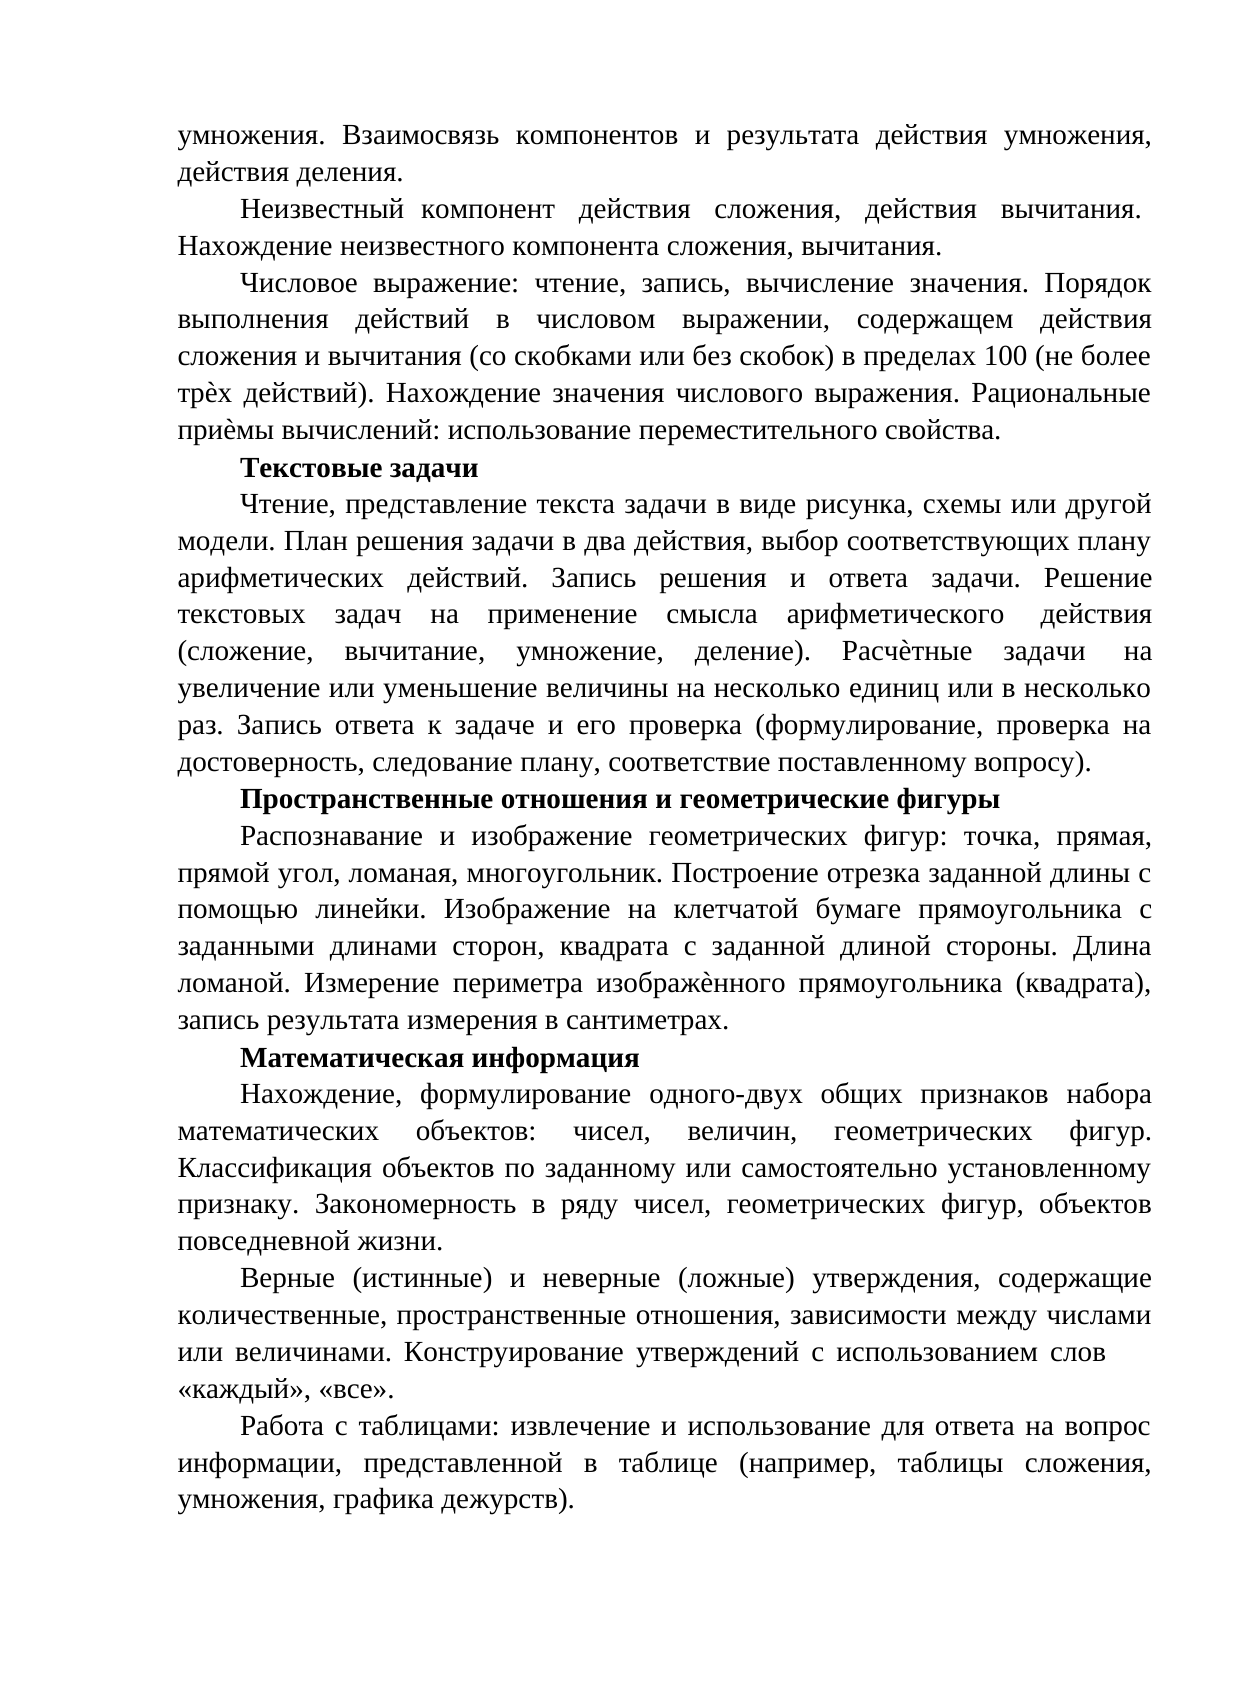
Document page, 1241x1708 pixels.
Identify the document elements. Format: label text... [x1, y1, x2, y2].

text Верные (истинные) и неверные (ложные) утверждения, содержащие количественные, пространственные отношения, зависимости между числами или величинами. Конструирование утверждений с использованием слов [177, 1260, 1152, 1368]
subtitle Математическая информация [240, 1040, 1163, 1073]
text Неизвестный компонент действия сложения, действия вычитания. [240, 191, 1163, 224]
text Чтение, представление текста задачи в виде рисунка, схемы или другой модели. План решения задачи в два действия, выбор соответствующих плану арифметических действий. Запись решения и ответа задачи. Решение текстовых задач на применение смысла арифметического действия (сложение, вычитание, умножение, деление). Расчѐтные задачи на увеличение или уменьшение величины на несколько единиц или в несколько раз. Запись ответа к задаче и его проверка (формулирование, проверка на достоверность, следование плану, соответствие поставленному вопросу). [177, 486, 1152, 778]
subtitle Пространственные отношения и геометрические фигуры [240, 782, 1163, 815]
text Работа с таблицами: извлечение и использование для ответа на вопрос информации, представленной в таблице (например, таблицы сложения, умножения, графика дежурств). [177, 1408, 1152, 1515]
text Нахождение неизвестного компонента сложения, вычитания. [177, 228, 1163, 261]
text умножения. Взаимосвязь компонентов и результата действия умножения, действия деления. [177, 117, 1152, 187]
text «каждый», «все». [177, 1371, 1163, 1405]
text Нахождение, формулирование одного-двух общих признаков набора математических объектов: чисел, величин, геометрических фигур. Классификация объектов по заданному или самостоятельно установленному признаку. Закономерность в ряду чисел, геометрических фигур, объектов повседневной жизни. [177, 1076, 1152, 1257]
text Числовое выражение: чтение, запись, вычисление значения. Порядок выполнения действий в числовом выражении, содержащем действия сложения и вычитания (со скобками или без скобок) в пределах 100 (не более трѐх действий). Нахождение значения числового выражения. Рациональные приѐмы вычислений: использование переместительного свойства. [177, 265, 1152, 446]
subtitle Текстовые задачи [240, 450, 1163, 483]
text Распознавание и изображение геометрических фигур: точка, прямая, прямой угол, ломаная, многоугольник. Построение отрезка заданной длины с помощью линейки. Изображение на клетчатой бумаге прямоугольника с заданными длинами сторон, квадрата с заданной длиной стороны. Длина ломаной. Измерение периметра изображѐнного прямоугольника (квадрата), запись результата измерения в сантиметрах. [177, 818, 1152, 1036]
